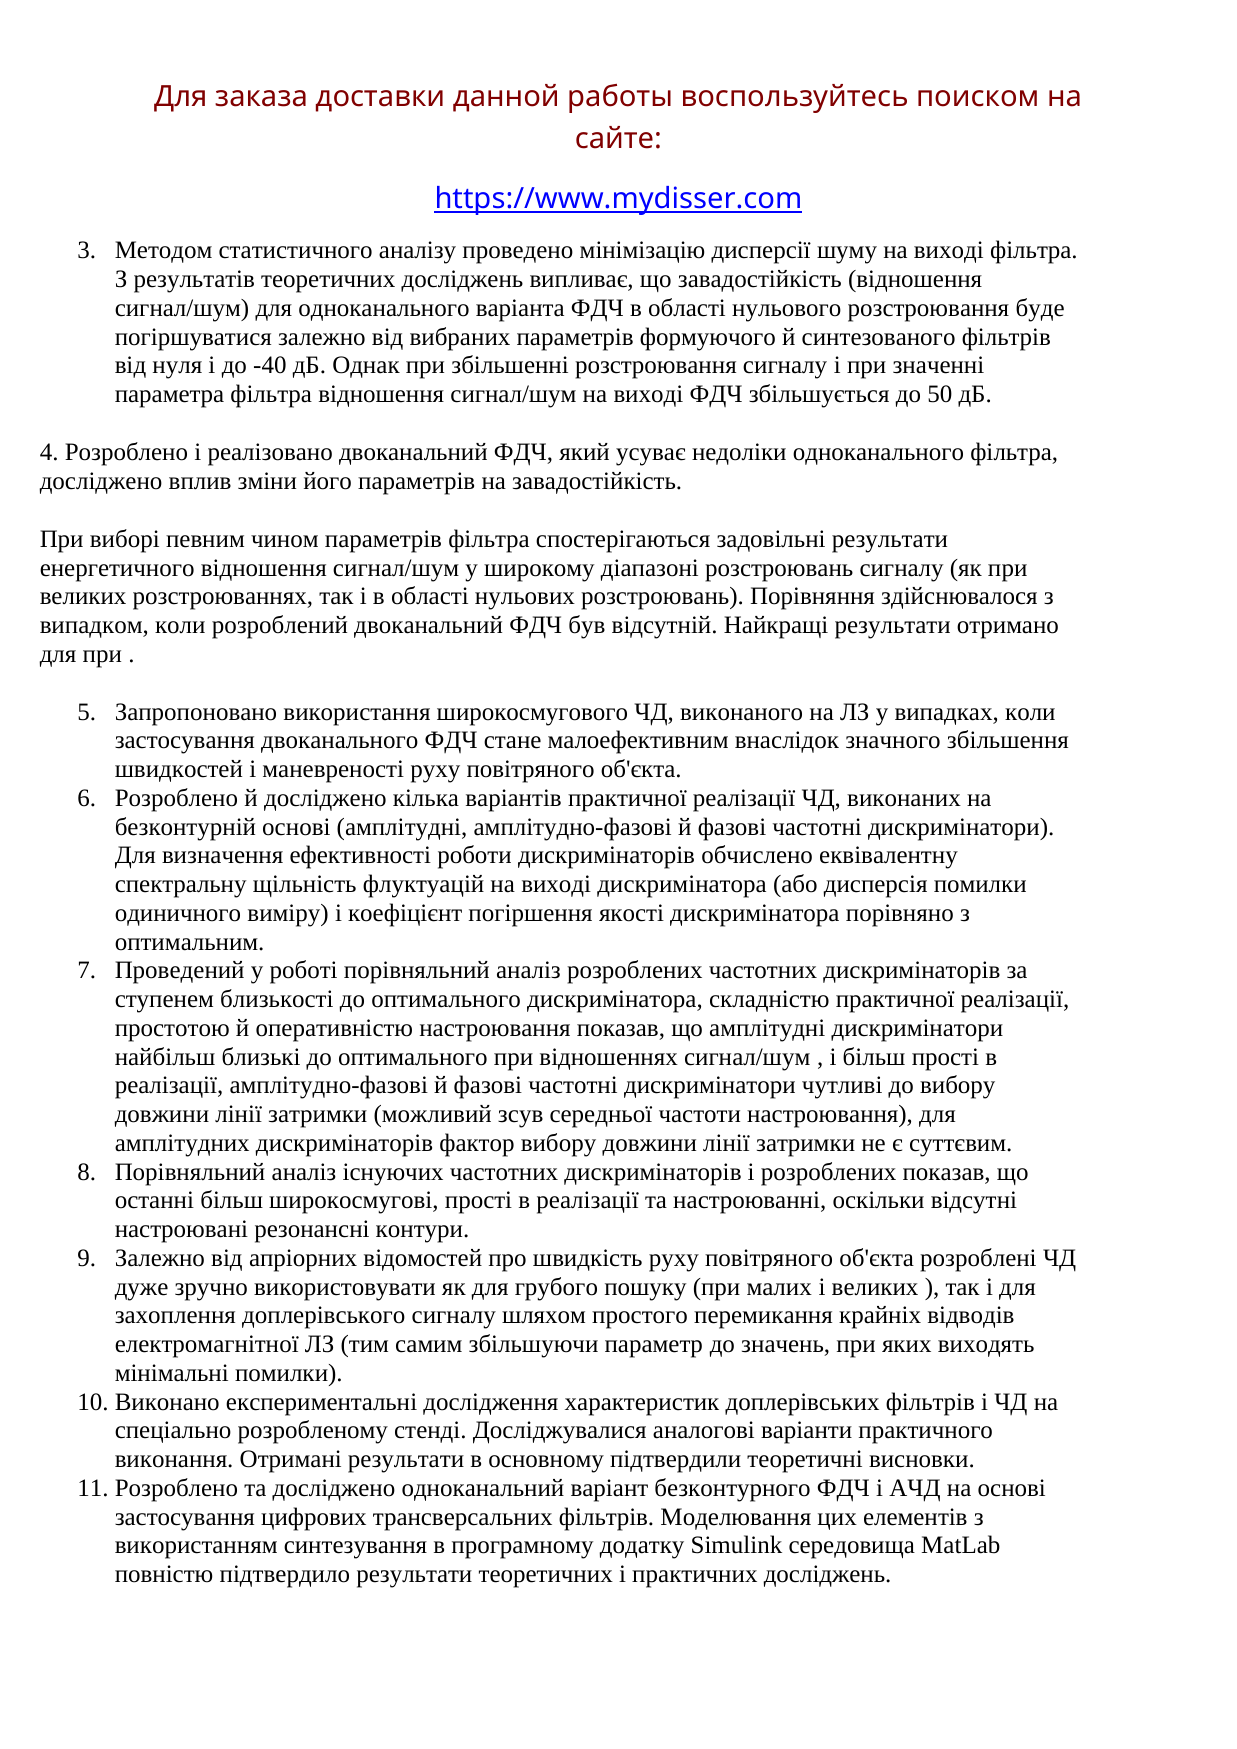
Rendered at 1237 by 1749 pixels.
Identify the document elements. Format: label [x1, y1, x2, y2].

table_cell [40, 236, 1086, 1588]
